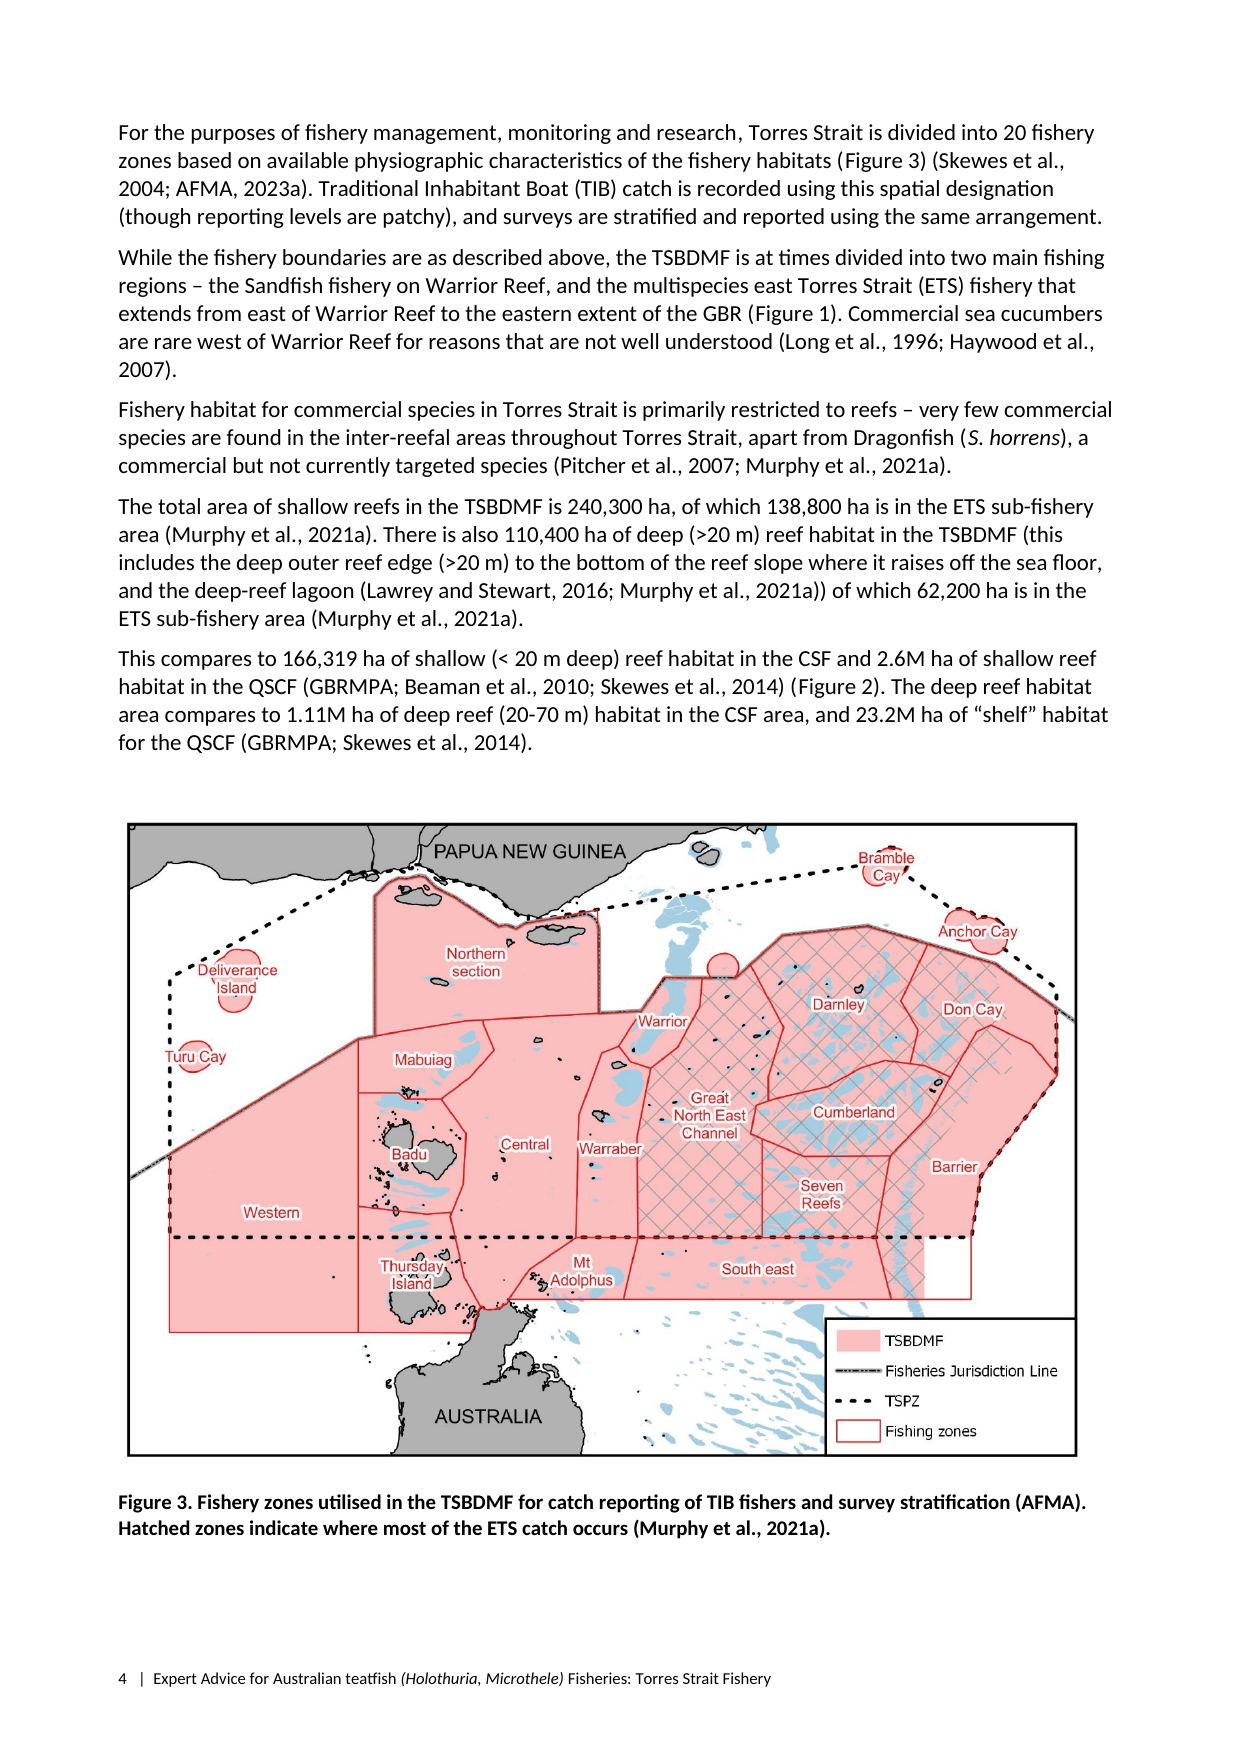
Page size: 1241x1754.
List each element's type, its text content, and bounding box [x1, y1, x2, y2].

text The total area of shallow reefs in the TSBDMF is 240,300 ha, of which 138,800 ha is in the ETS sub-fishery area (Murphy et al., 2021a). There is also 110,400 ha of deep (>20 m) reef habitat in the TSBDMF (this includes the deep outer reef edge (>20 m) to the bottom of the reef slope where it raises off the sea floor, and the deep-reef lagoon (Lawrey and Stewart, 2016; Murphy et al., 2021a)) of which 62,200 ha is in the ETS sub-fishery area (Murphy et al., 2021a). [118, 492, 1122, 632]
text Fishery habitat for commercial species in Torres Strait is primarily restricted to reefs – very few commercial species are found in the inter-reefal areas throughout Torres Strait, apart from Dragonfish (S. horrens), a commercial but not currently targeted species (Pitcher et al., 2007; Murphy et al., 2021a). [118, 395, 1122, 479]
picture [118, 809, 1086, 1465]
text For the purposes of fishery management, monitoring and research, Torres Strait is divided into 20 fishery zones based on available physiographic characteristics of the fishery habitats (Figure 3) (Skewes et al., 2004; AFMA, 2023a). Traditional Inhabitant Boat (TIB) catch is recorded using this spatial designation (though reporting levels are patchy), and surveys are stratified and reported using the same arrangement. [118, 118, 1122, 230]
text This compares to 166,319 ha of shallow (< 20 m deep) reef habitat in the CSF and 2.6M ha of shallow reef habitat in the QSCF (GBRMPA; Beaman et al., 2010; Skewes et al., 2014) (Figure 2). The deep reef habitat area compares to 1.11M ha of deep reef (20-70 m) habitat in the CSF area, and 23.2M ha of “shelf” habitat for the QSCF (GBRMPA; Skewes et al., 2014). [118, 644, 1122, 757]
